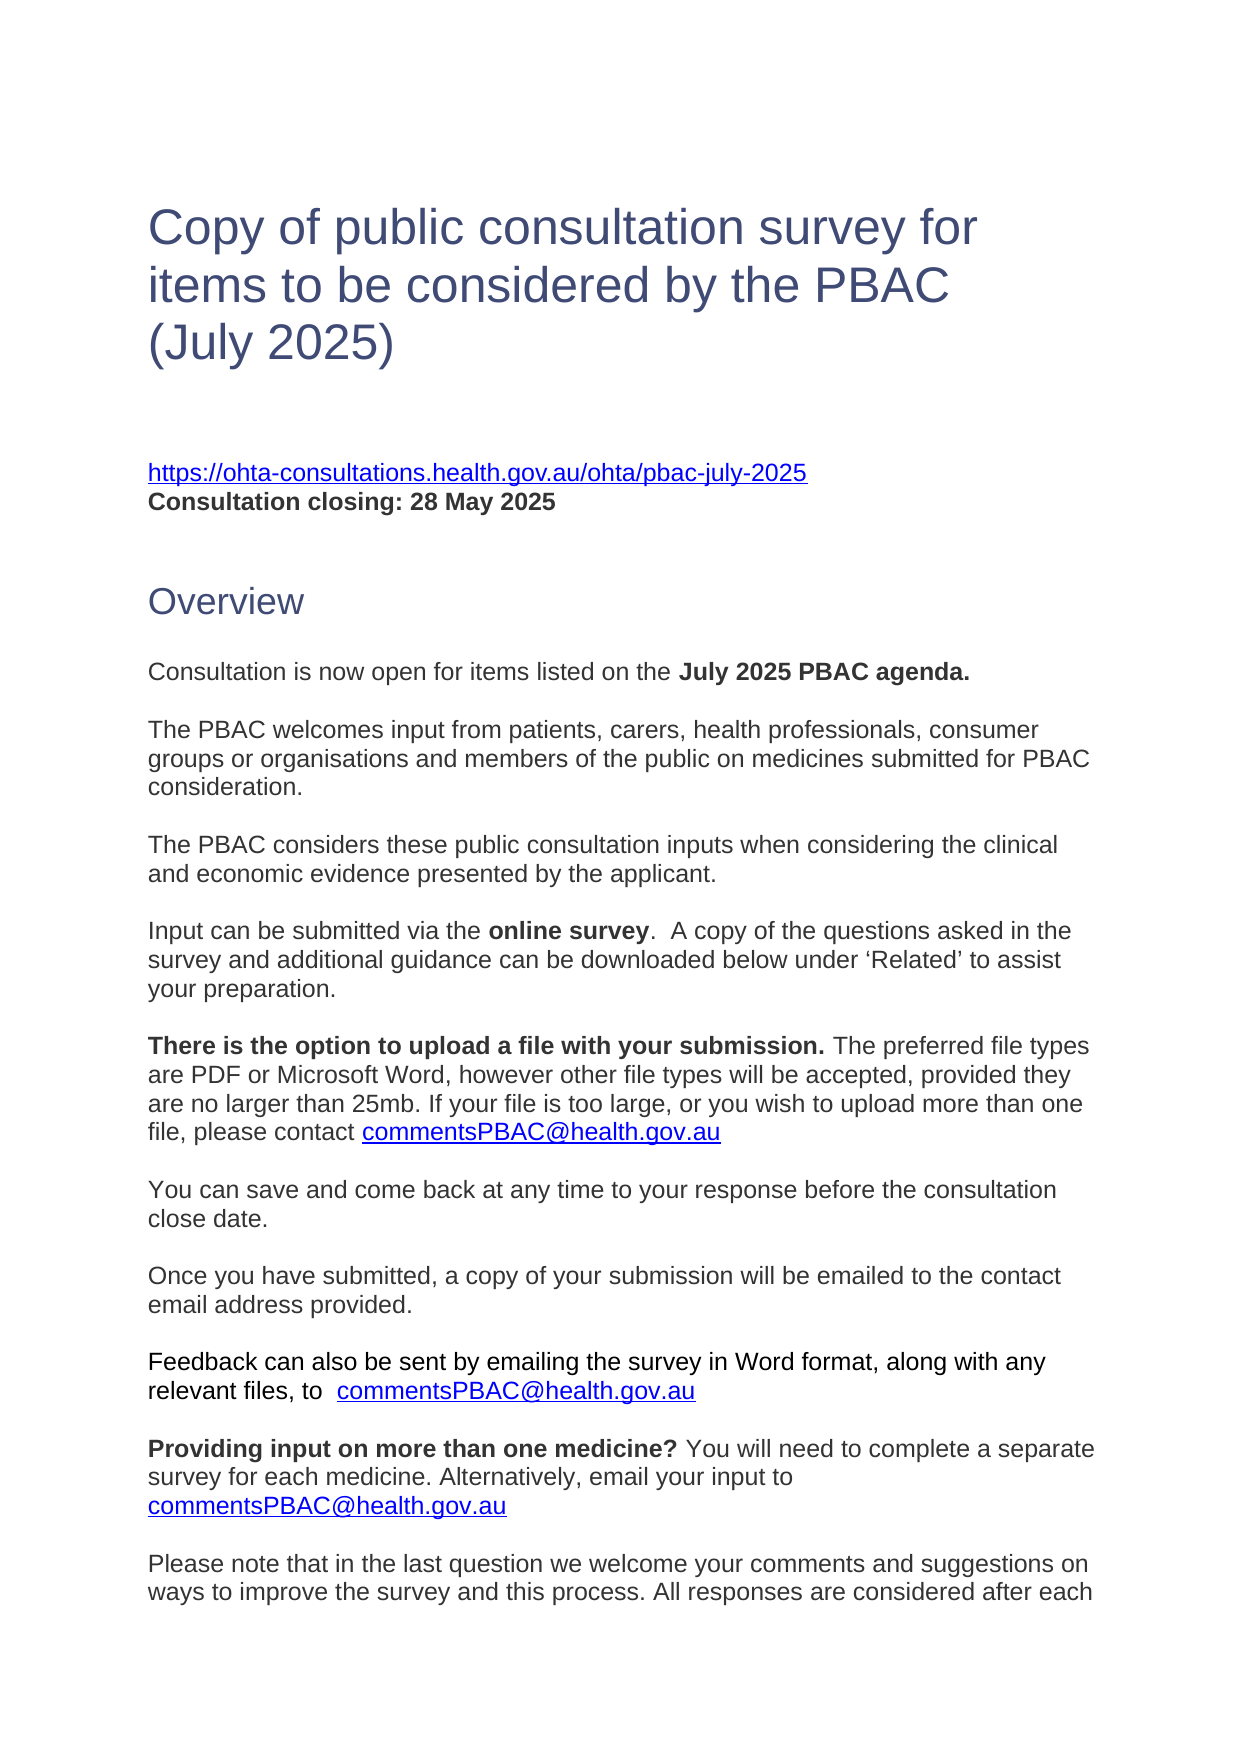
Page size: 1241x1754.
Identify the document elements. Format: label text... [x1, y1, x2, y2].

title Copy of public consultation survey for items to be considered by the PBAC [148, 198, 1107, 313]
title (July 2025) [148, 313, 1107, 370]
text Consultation is now open for items listed on the July 2025 PBAC agenda. [148, 657, 1107, 686]
text Once you have submitted, a copy of your submission will be emailed to the contact email address provided. [148, 1261, 1107, 1319]
title Consultation closing: 28 May 2025 [148, 487, 1107, 515]
title https://ohta-consultations.health.gov.au/ohta/pbac-july-2025 [148, 458, 1107, 487]
text Providing input on more than one medicine? You will need to complete a separate survey for each medicine. Alternatively, email your input to commentsPBAC@health.gov.au [148, 1434, 1107, 1520]
text The PBAC welcomes input from patients, carers, health professionals, consumer groups or organisations and members of the public on medicines submitted for PBAC consideration. [148, 715, 1107, 801]
text You can save and come back at any time to your response before the consultation close date. [148, 1175, 1107, 1232]
text The PBAC considers these public consultation inputs when considering the clinical and economic evidence presented by the applicant. [148, 830, 1107, 887]
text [148, 1549, 1107, 1606]
text Feedback can also be sent by emailing the survey in Word format, along with any relevant files, to commentsPBAC@health.gov.au [148, 1347, 1107, 1405]
text There is the option to upload a file with your submission. The preferred file types are PDF or Microsoft Word, however other file types will be accepted, provided they are no larger than 25mb. If your file is too large, or you wish to upload more than one file, please contact commentsPBAC@health.gov.au [148, 1031, 1107, 1146]
subtitle Overview [148, 579, 1107, 622]
text Input can be submitted via the online survey. A copy of the questions asked in the survey and additional guidance can be downloaded below under ‘Related’ to assist your preparation. [148, 916, 1107, 1002]
